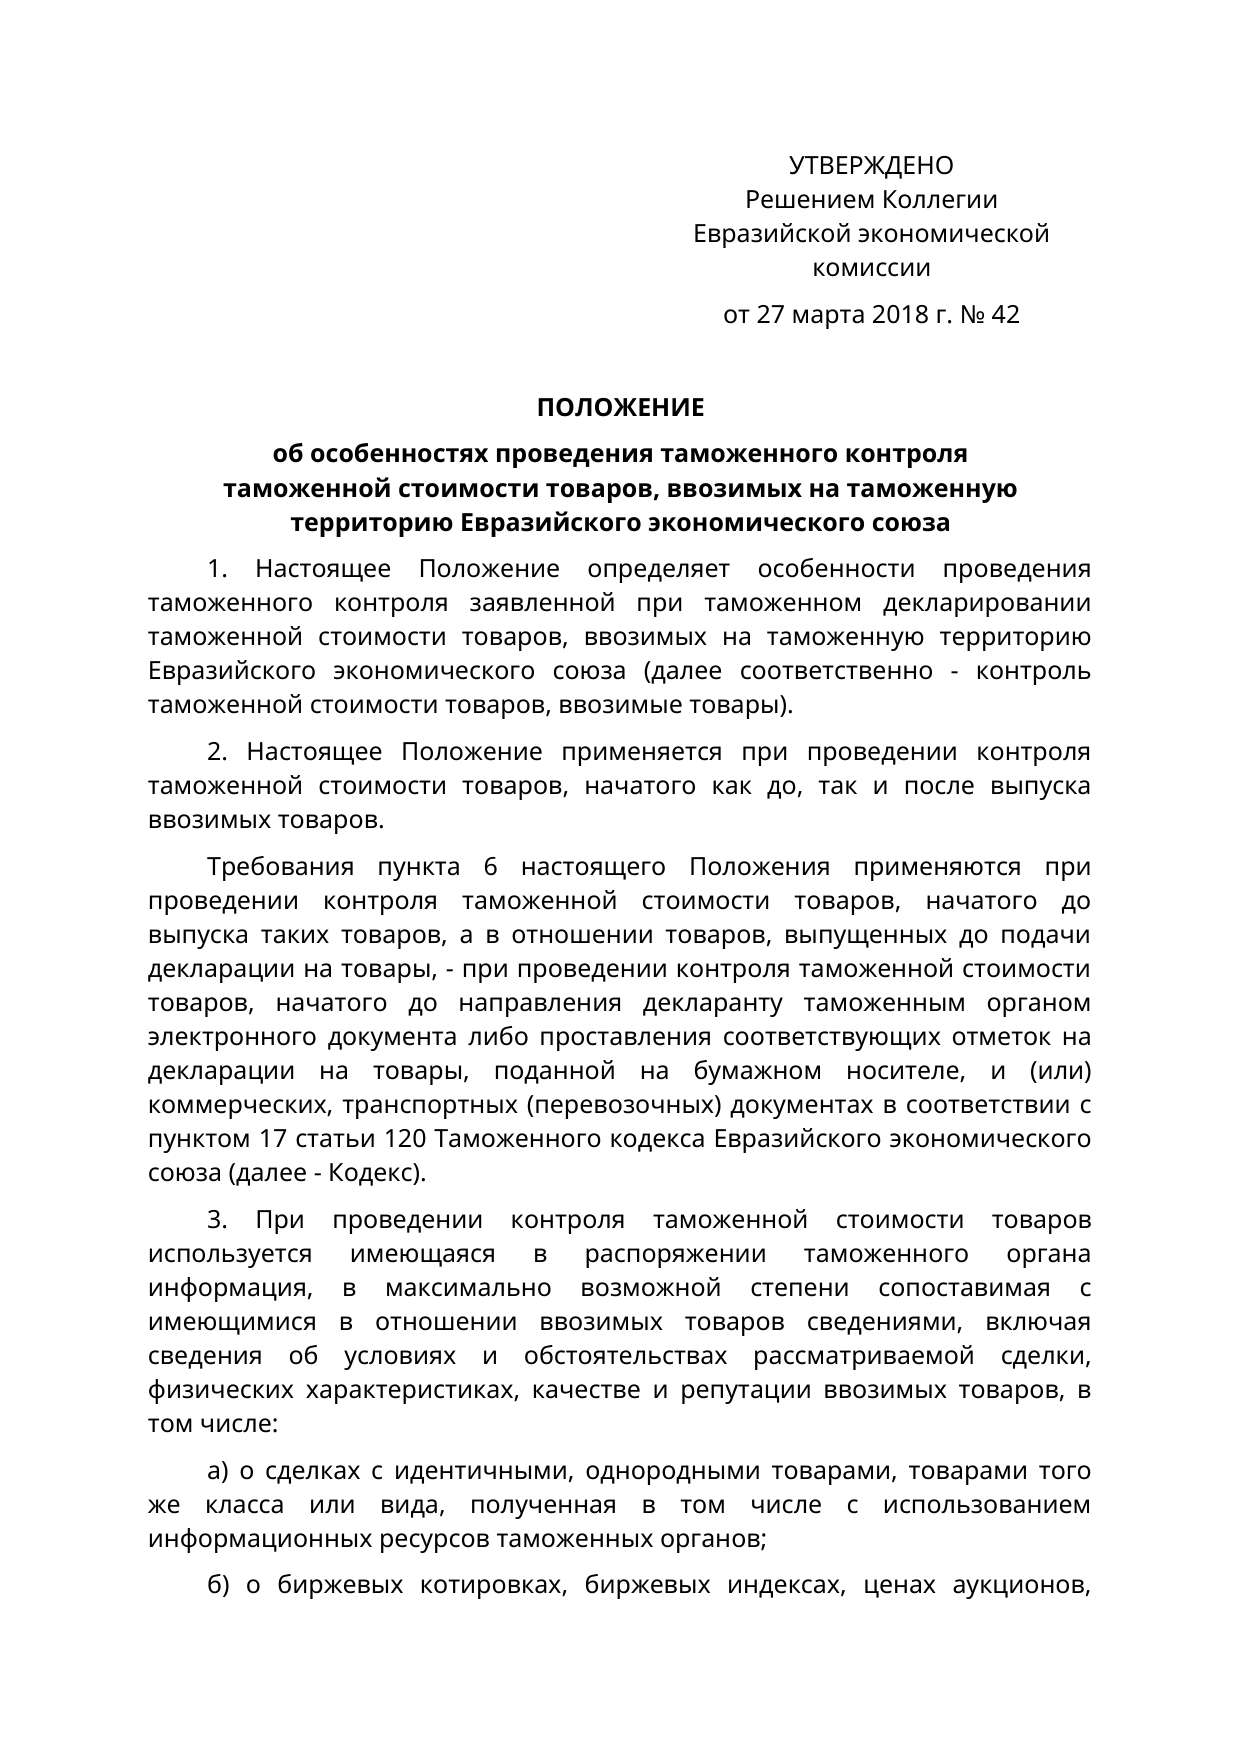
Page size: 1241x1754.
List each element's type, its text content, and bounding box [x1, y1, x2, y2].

text от 27 марта 2018 г. № 42 [679, 296, 1064, 331]
text Требования пункта 6 настоящего Положения применяются при проведении контроля таможенной стоимости товаров, начатого до выпуска таких товаров, а в отношении товаров, выпущенных до подачи декларации на товары, - при проведении контроля таможенной стоимости товаров, начатого до направления декларанту таможенным органом электронного документа либо проставления соответствующих отметок на декларации на товары, поданной на бумажном носителе, и (или) коммерческих, транспортных (перевозочных) документах в соответствии с пунктом 17 статьи 120 Таможенного кодекса Евразийского экономического союза (далее - Кодекс). [148, 848, 1092, 1189]
text об особенностях проведения таможенного контроля таможенной стоимости товаров, ввозимых на таможенную территорию Евразийского экономического союза [207, 436, 1034, 538]
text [148, 1567, 1092, 1601]
text 3. При проведении контроля таможенной стоимости товаров используется имеющаяся в распоряжении таможенного органа информация, в максимально возможной степени сопоставимая с имеющимися в отношении ввозимых товаров сведениями, включая сведения об условиях и обстоятельствах рассматриваемой сделки, физических характеристиках, качестве и репутации ввозимых товаров, в том числе: [148, 1201, 1092, 1440]
text а) о сделках с идентичными, однородными товарами, товарами того же класса или вида, полученная в том числе с использованием информационных ресурсов таможенных органов; [148, 1452, 1092, 1554]
text УТВЕРЖДЕНО [679, 148, 1064, 182]
text ПОЛОЖЕНИЕ [207, 389, 1034, 424]
text 2. Настоящее Положение применяется при проведении контроля таможенной стоимости товаров, начатого как до, так и после выпуска ввозимых товаров. [148, 734, 1092, 836]
text Решением Коллегии Евразийской экономической комиссии [679, 182, 1064, 284]
text 1. Настоящее Положение определяет особенности проведения таможенного контроля заявленной при таможенном декларировании таможенной стоимости товаров, ввозимых на таможенную территорию Евразийского экономического союза (далее соответственно - контроль таможенной стоимости товаров, ввозимые товары). [148, 551, 1092, 721]
